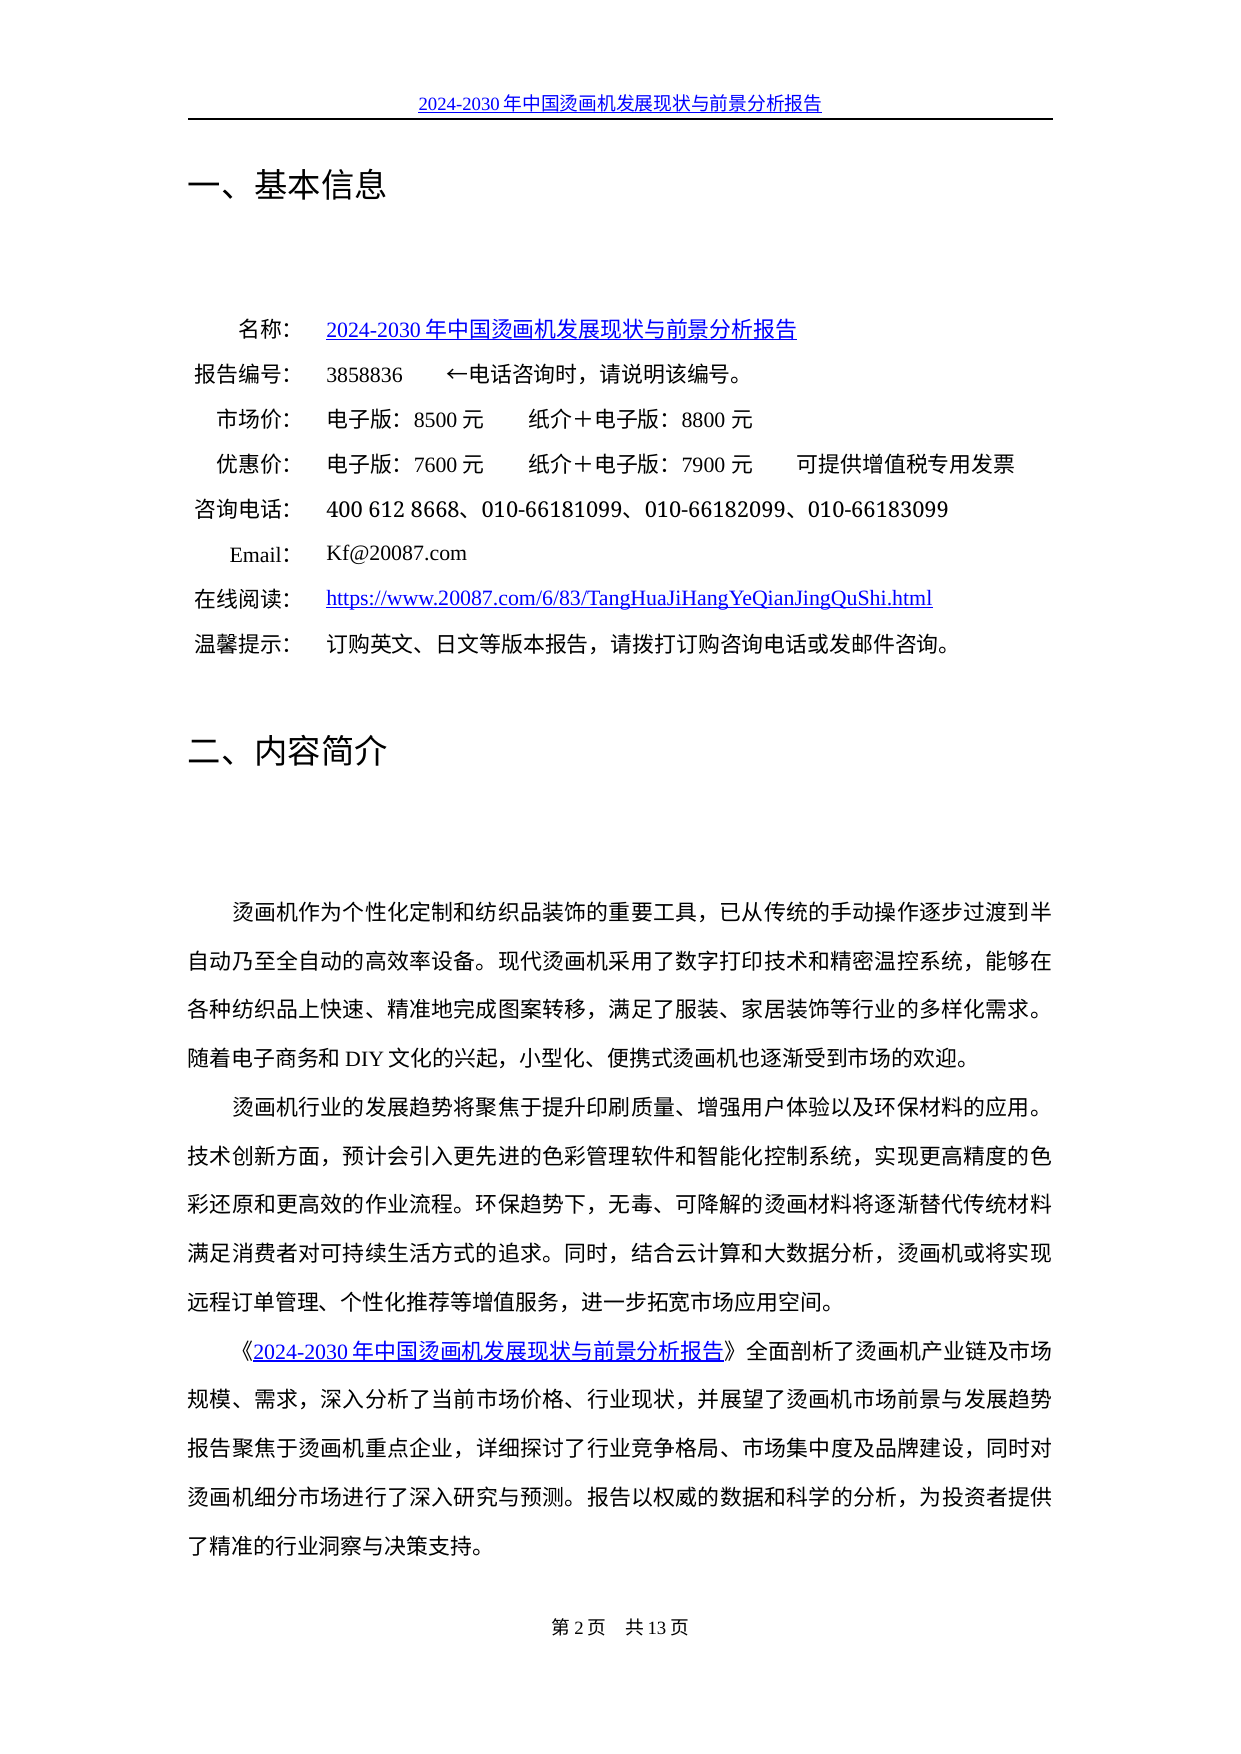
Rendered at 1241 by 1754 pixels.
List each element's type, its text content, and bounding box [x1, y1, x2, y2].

table_cell 优惠价： [167, 447, 315, 492]
table_cell 3858836 ←电话咨询时，请说明该编号。 [315, 357, 1073, 402]
table_cell Kf@20087.com [315, 537, 1073, 582]
table_cell 报告编号： [167, 357, 315, 402]
table_cell [315, 582, 1073, 627]
table_cell Email： [167, 537, 315, 582]
title 一、基本信息 [187, 150, 1053, 215]
table_cell 温馨提示： [167, 627, 315, 672]
table_cell 咨询电话： [167, 492, 315, 537]
table_cell 电子版：8500 元 纸介＋电子版：8800 元 [315, 402, 1073, 447]
table_cell 在线阅读： [167, 582, 315, 627]
table_header 名称： [167, 312, 315, 357]
table_cell 订购英文、日文等版本报告，请拨打订购咨询电话或发邮件咨询。 [315, 627, 1073, 672]
table_cell 电子版：7600 元 纸介＋电子版：7900 元 可提供增值税专用发票 [315, 447, 1073, 492]
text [187, 894, 1053, 1561]
title 二、内容简介 [187, 717, 1053, 782]
table_cell 400 612 8668、010-66181099、010-66182099、010-66183099 [315, 492, 1073, 537]
table_header 2024-2030年中国烫画机发展现状与前景分析报告 [315, 312, 1073, 357]
table_cell 市场价： [167, 402, 315, 447]
